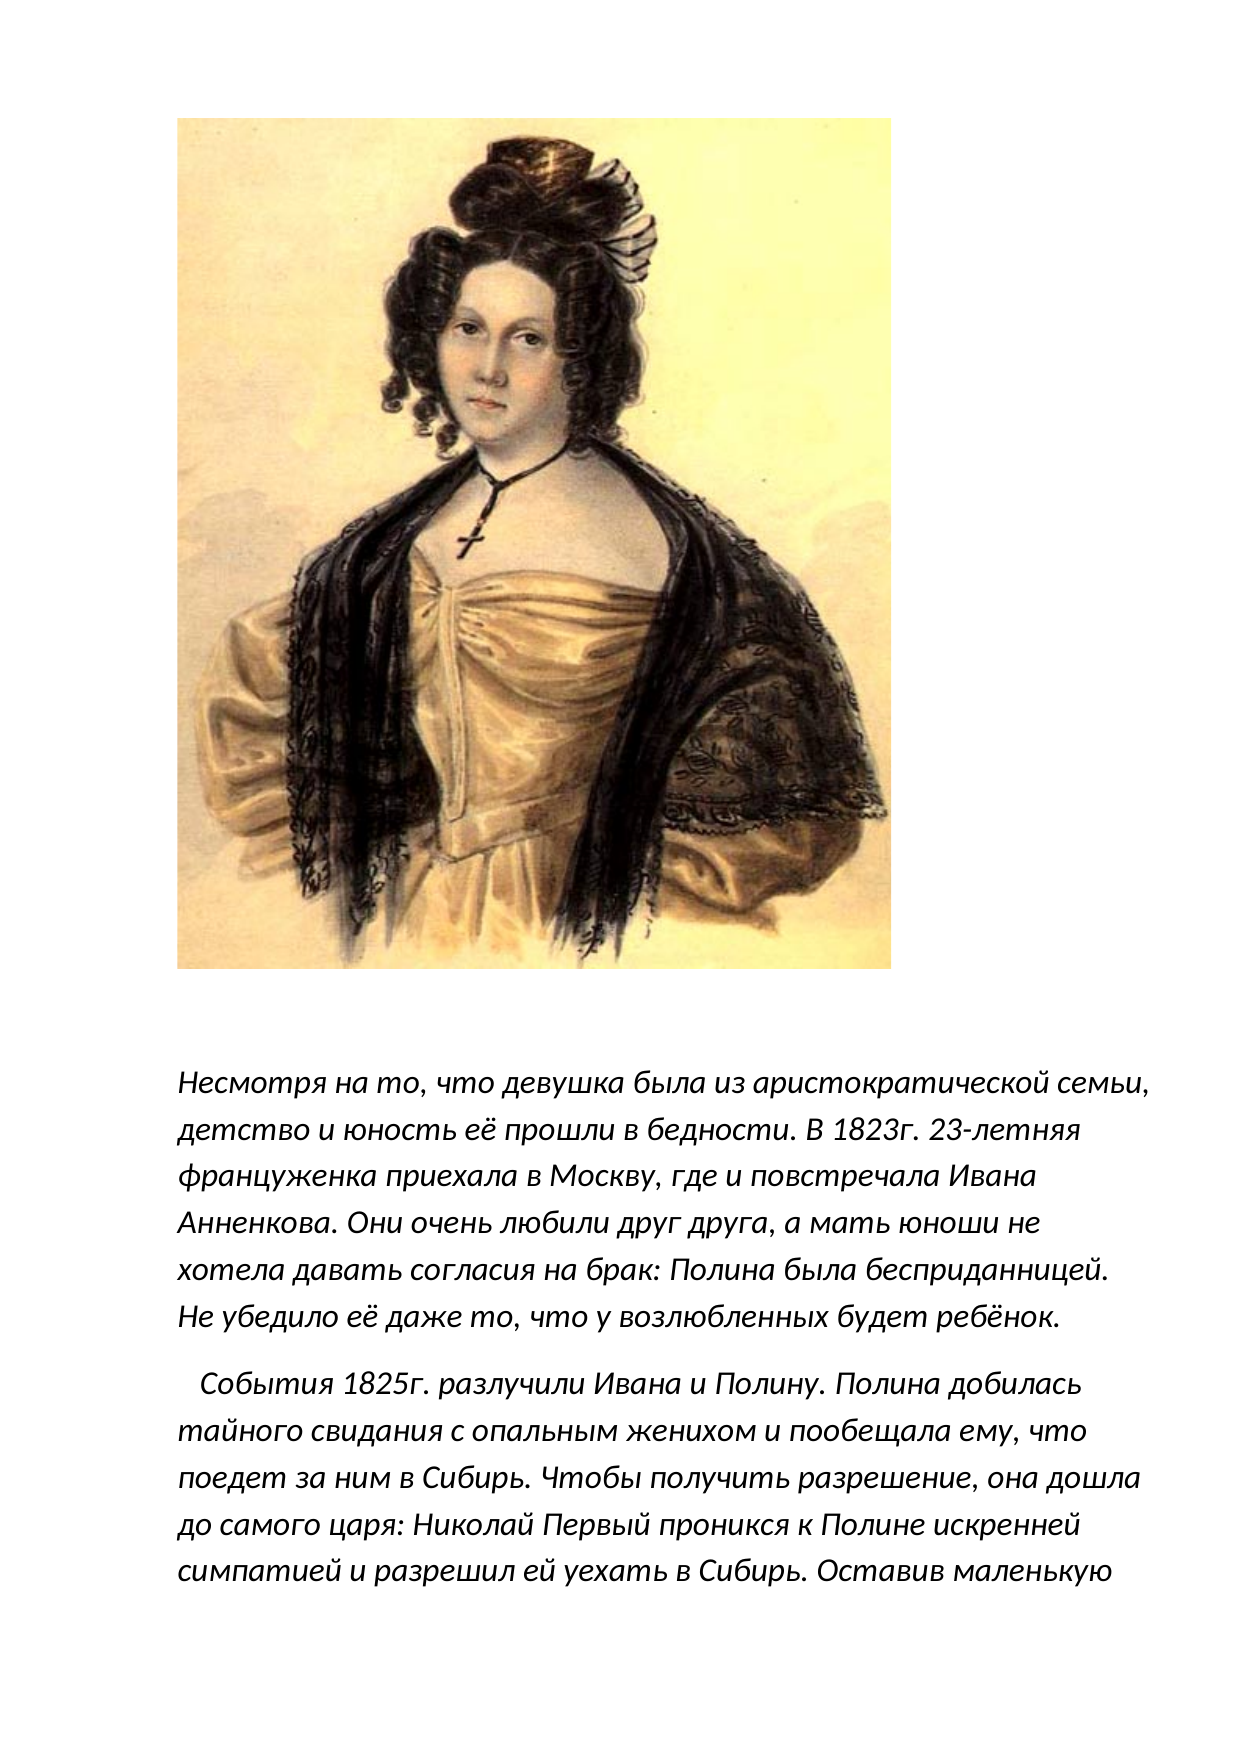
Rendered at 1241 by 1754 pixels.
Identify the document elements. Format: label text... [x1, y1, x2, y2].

picture [177, 118, 892, 969]
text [177, 1362, 1152, 1590]
text Несмотря на то, что девушка была из аристократической семьи, детство и юность её прошли в бедности. В 1823г. 23-летняя француженка приехала в Москву, где и повстречала Ивана Анненкова. Они очень любили друг друга, а мать юноши не хотела давать согласия на брак: Полина была бесприданницей. Не убедило её даже то, что у возлюбленных будет ребёнок. [177, 1061, 1152, 1335]
